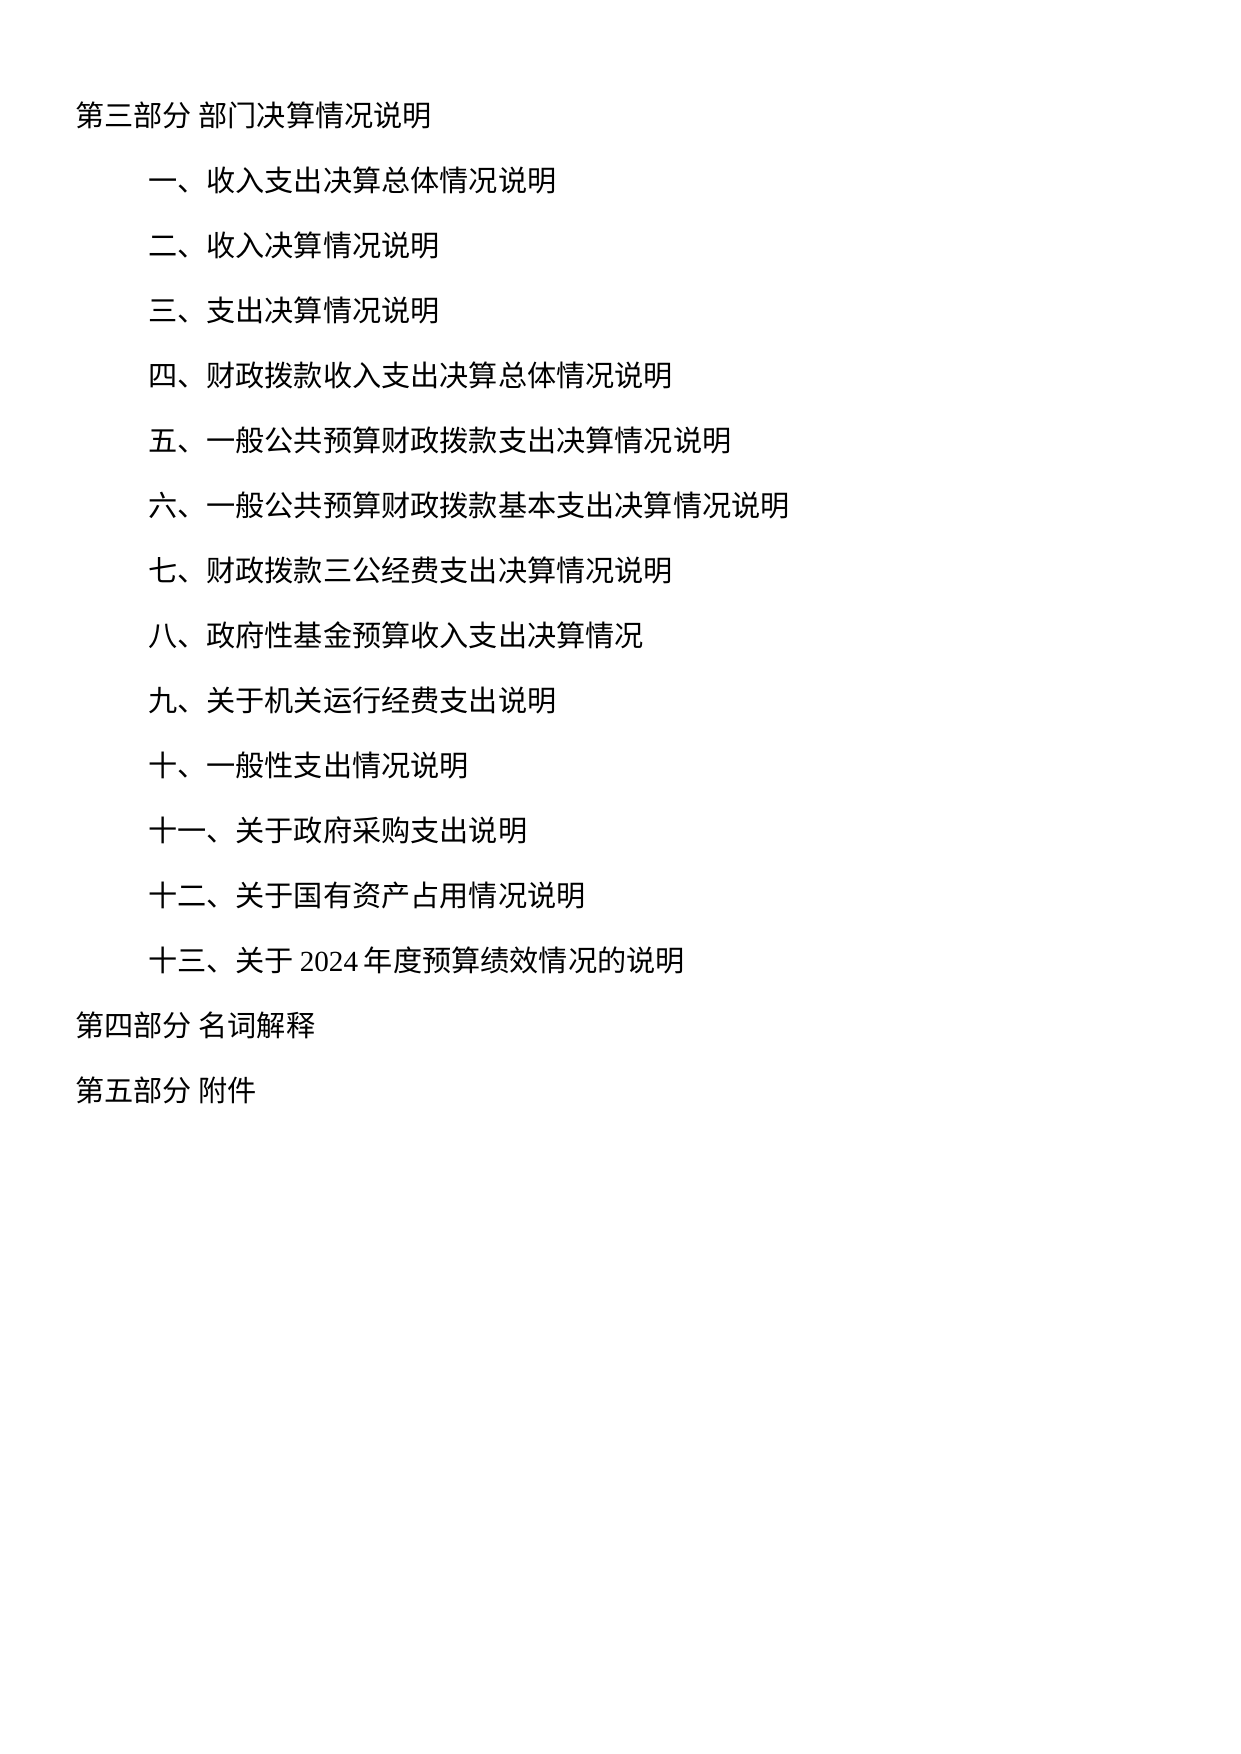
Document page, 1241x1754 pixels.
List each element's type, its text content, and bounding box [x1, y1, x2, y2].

text 五、一般公共预算财政拨款支出决算情况说明 [75, 406, 1165, 471]
text 三、支出决算情况说明 [75, 276, 1165, 341]
text 第五部分 附件 [75, 1056, 1165, 1121]
text 七、财政拨款三公经费支出决算情况说明 [75, 536, 1165, 601]
text 六、一般公共预算财政拨款基本支出决算情况说明 [75, 471, 1165, 536]
text 第三部分 部门决算情况说明 [75, 81, 1165, 146]
text 一、收入支出决算总体情况说明 [75, 146, 1165, 211]
text 八、政府性基金预算收入支出决算情况 [75, 601, 1165, 666]
text 四、财政拨款收入支出决算总体情况说明 [75, 341, 1165, 406]
text 二、收入决算情况说明 [75, 211, 1165, 276]
text 十一、关于政府采购支出说明 [75, 796, 1165, 861]
text 十三、关于2024年度预算绩效情况的说明 [75, 926, 1165, 991]
text 十、一般性支出情况说明 [75, 731, 1165, 796]
text 十二、关于国有资产占用情况说明 [75, 861, 1165, 926]
text 九、关于机关运行经费支出说明 [75, 666, 1165, 731]
text 第四部分 名词解释 [75, 991, 1165, 1056]
